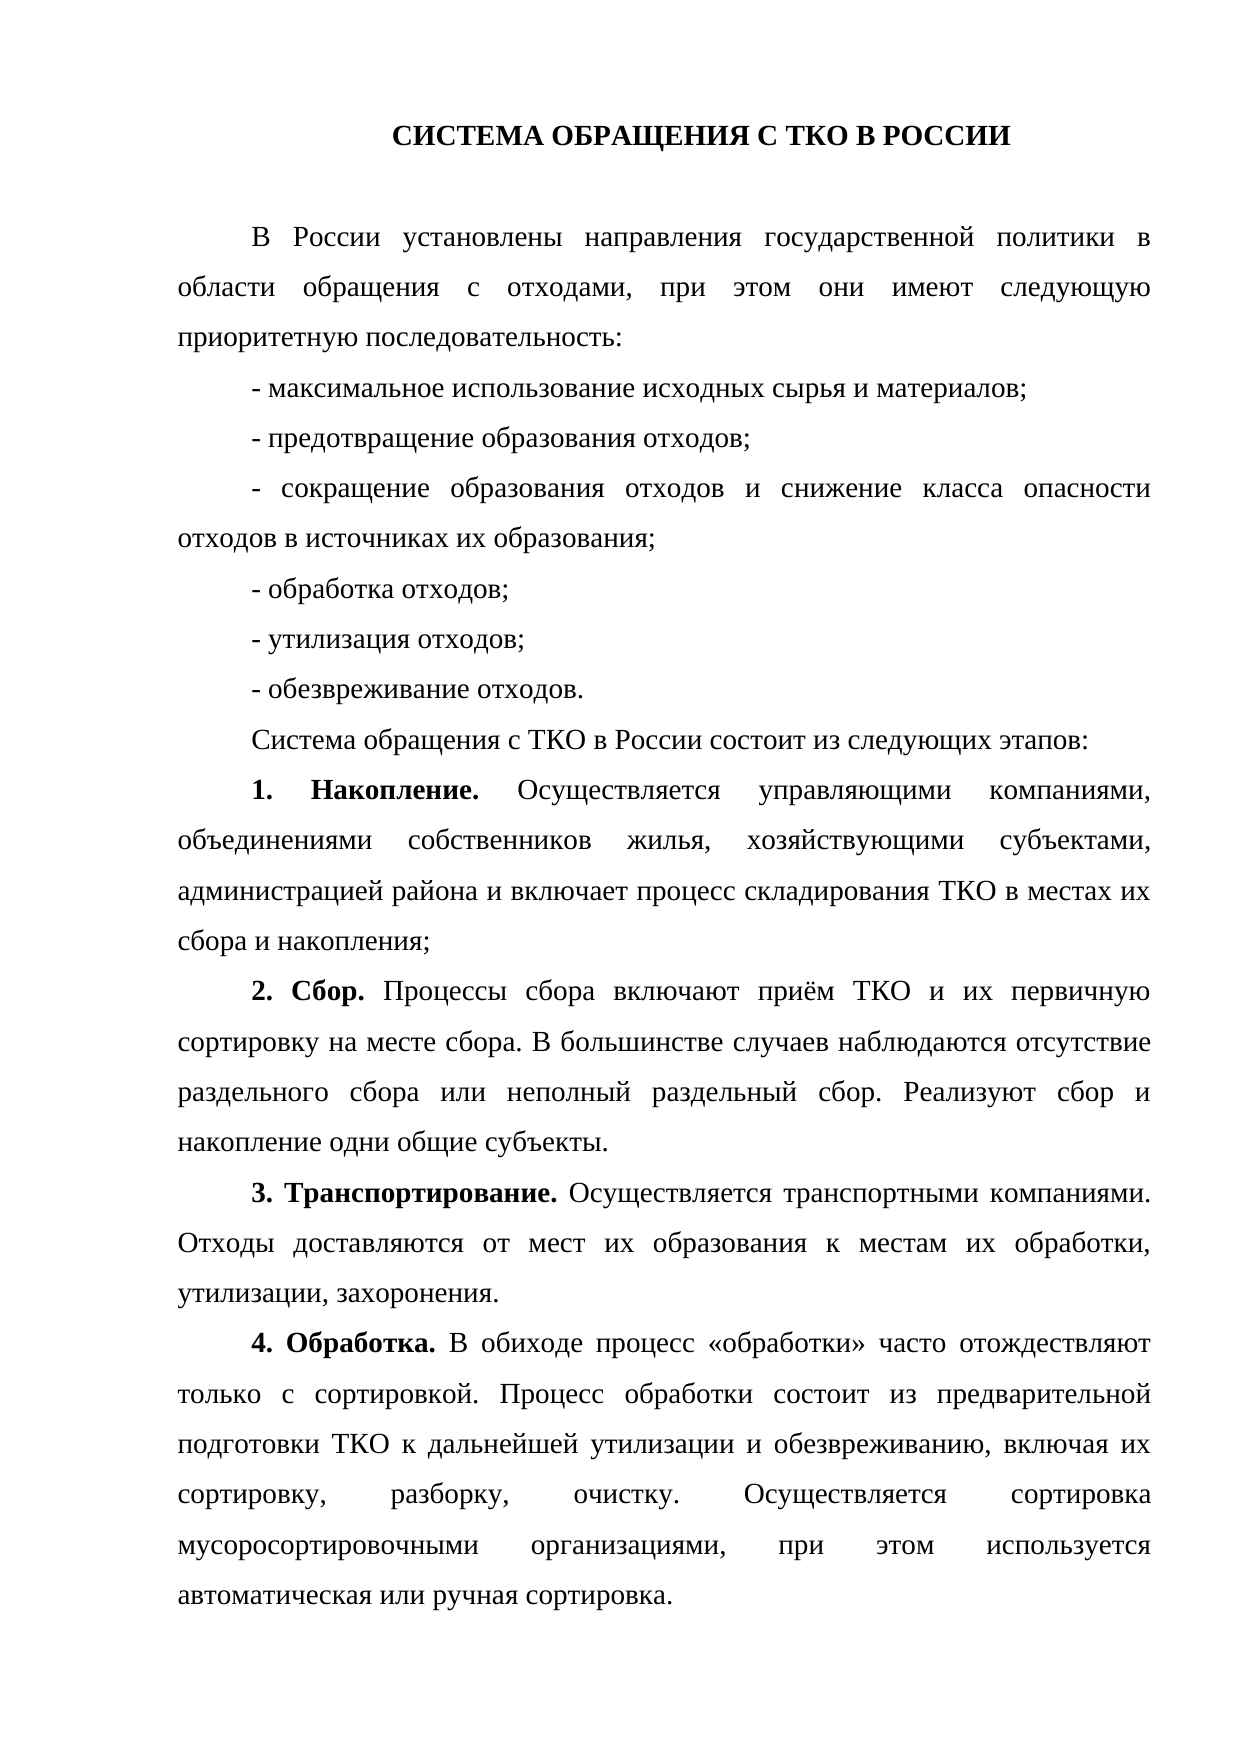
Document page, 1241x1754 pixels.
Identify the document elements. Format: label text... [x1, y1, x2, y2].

text 3. Транспортирование. Осуществляется транспортными компаниями. Отходы доставляются от мест их образования к местам их обработки, утилизации, захоронения. [177, 1175, 1152, 1309]
text - предотвращение образования отходов; [177, 420, 1152, 453]
text 4. Обработка. В обиходе процесс «обработки» часто отождествляют только с сортировкой. Процесс обработки состоит из предварительной подготовки ТКО к дальнейшей утилизации и обезвреживанию, включая их сортировку, разборку, очистку. Осуществляется сортировка мусоросортировочными организациями, при этом используется автоматическая или ручная сортировка. [177, 1326, 1152, 1611]
text 1. Накопление. Осуществляется управляющими компаниями, объединениями собственников жилья, хозяйствующими субъектами, администрацией района и включает процесс складирования ТКО в местах их сбора и накопления; [177, 772, 1152, 957]
text СИСТЕМА ОБРАЩЕНИЯ С ТКО В РОССИИ [177, 118, 1152, 152]
text - максимальное использование исходных сырья и материалов; [177, 370, 1152, 403]
text - обработка отходов; [177, 571, 1152, 604]
text - обезвреживание отходов. [177, 672, 1152, 705]
text Система обращения с ТКО в России состоит из следующих этапов: [177, 722, 1152, 755]
text - сокращение образования отходов и снижение класса опасности отходов в источниках их образования; [177, 470, 1152, 554]
text - утилизация отходов; [177, 621, 1152, 655]
text В России установлены направления государственной политики в области обращения с отходами, при этом они имеют следующую приоритетную последовательность: [177, 219, 1152, 353]
text 2. Сбор. Процессы сбора включают приём ТКО и их первичную сортировку на месте сбора. В большинстве случаев наблюдаются отсутствие раздельного сбора или неполный раздельный сбор. Реализуют сбор и накопление одни общие субъекты. [177, 973, 1152, 1158]
